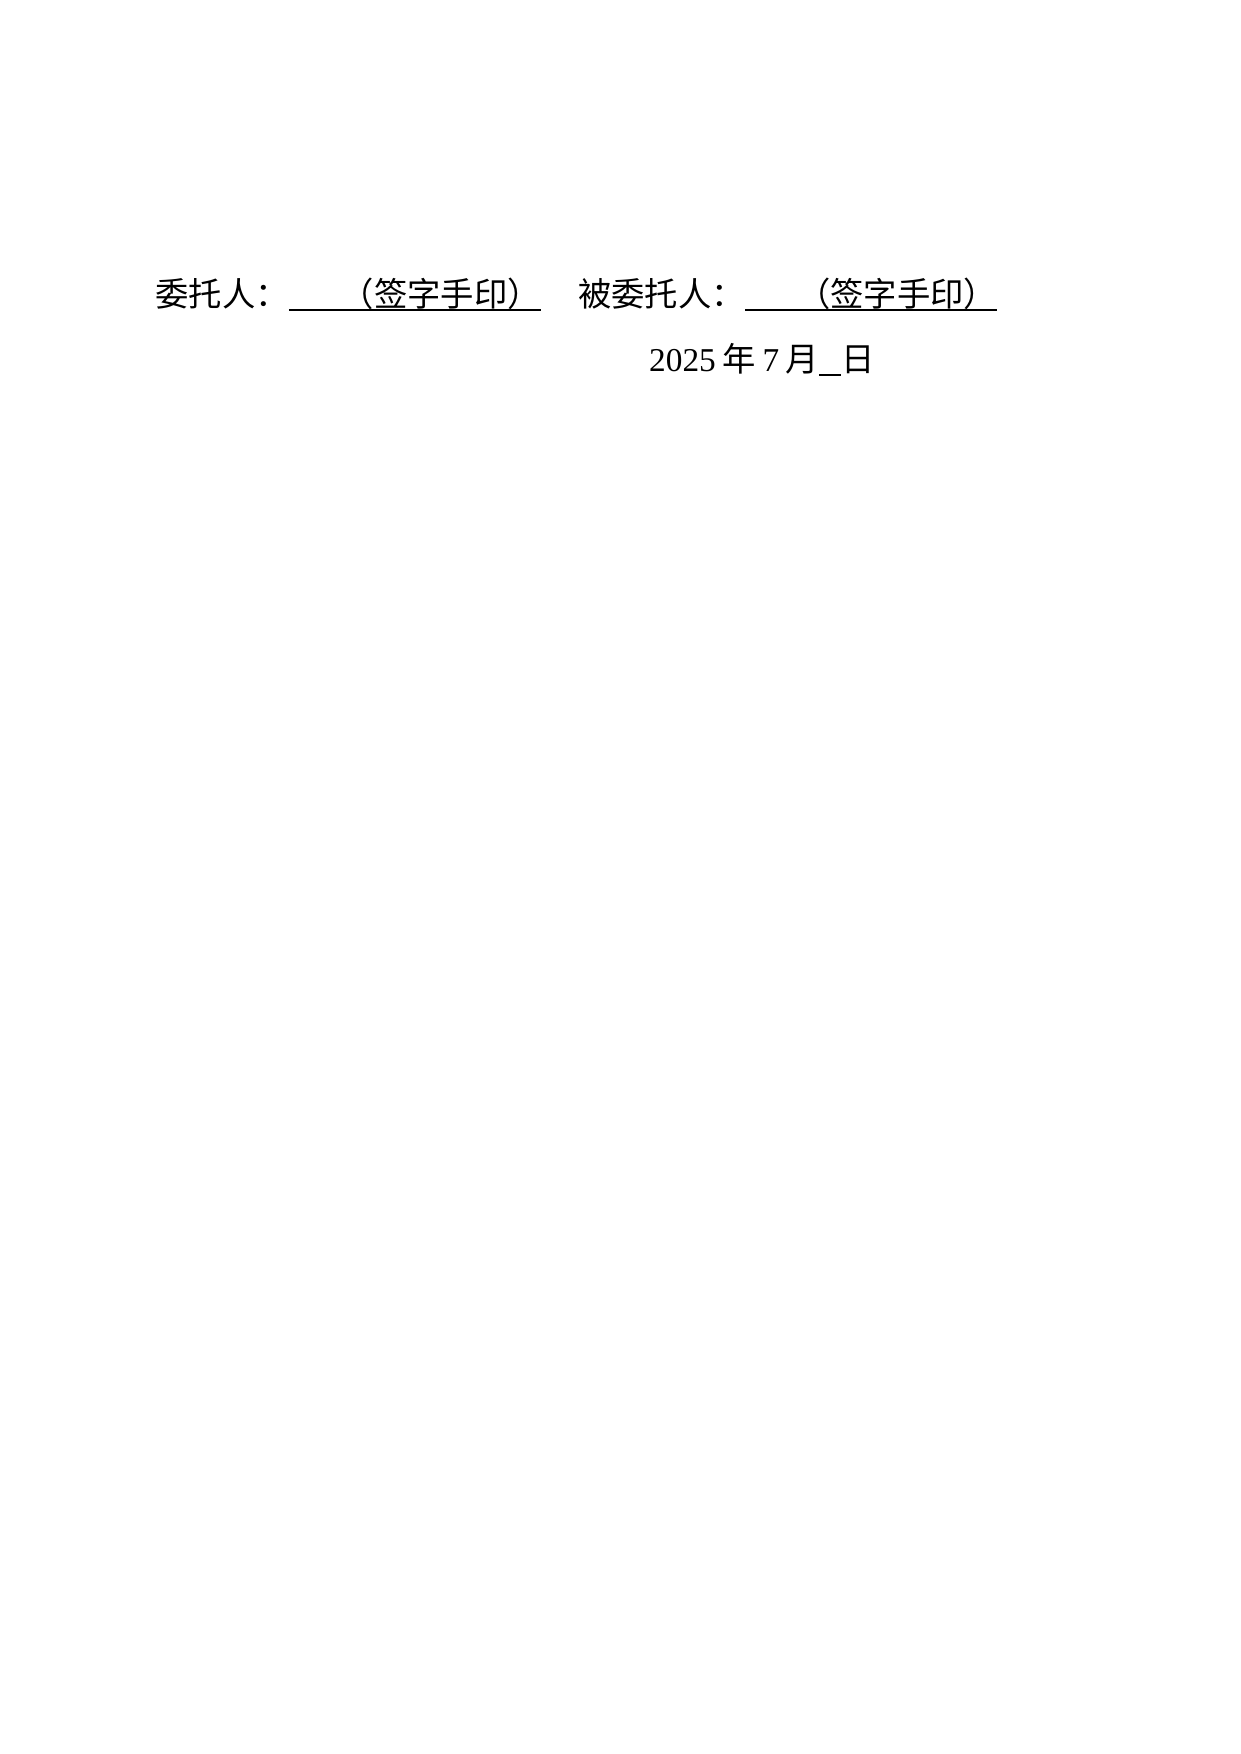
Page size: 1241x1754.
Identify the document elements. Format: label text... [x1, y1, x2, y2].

text 委托人： （签字手印） 被委托人： （签字手印） [88, 259, 1152, 324]
text 2025年7月 日 [88, 324, 1152, 389]
